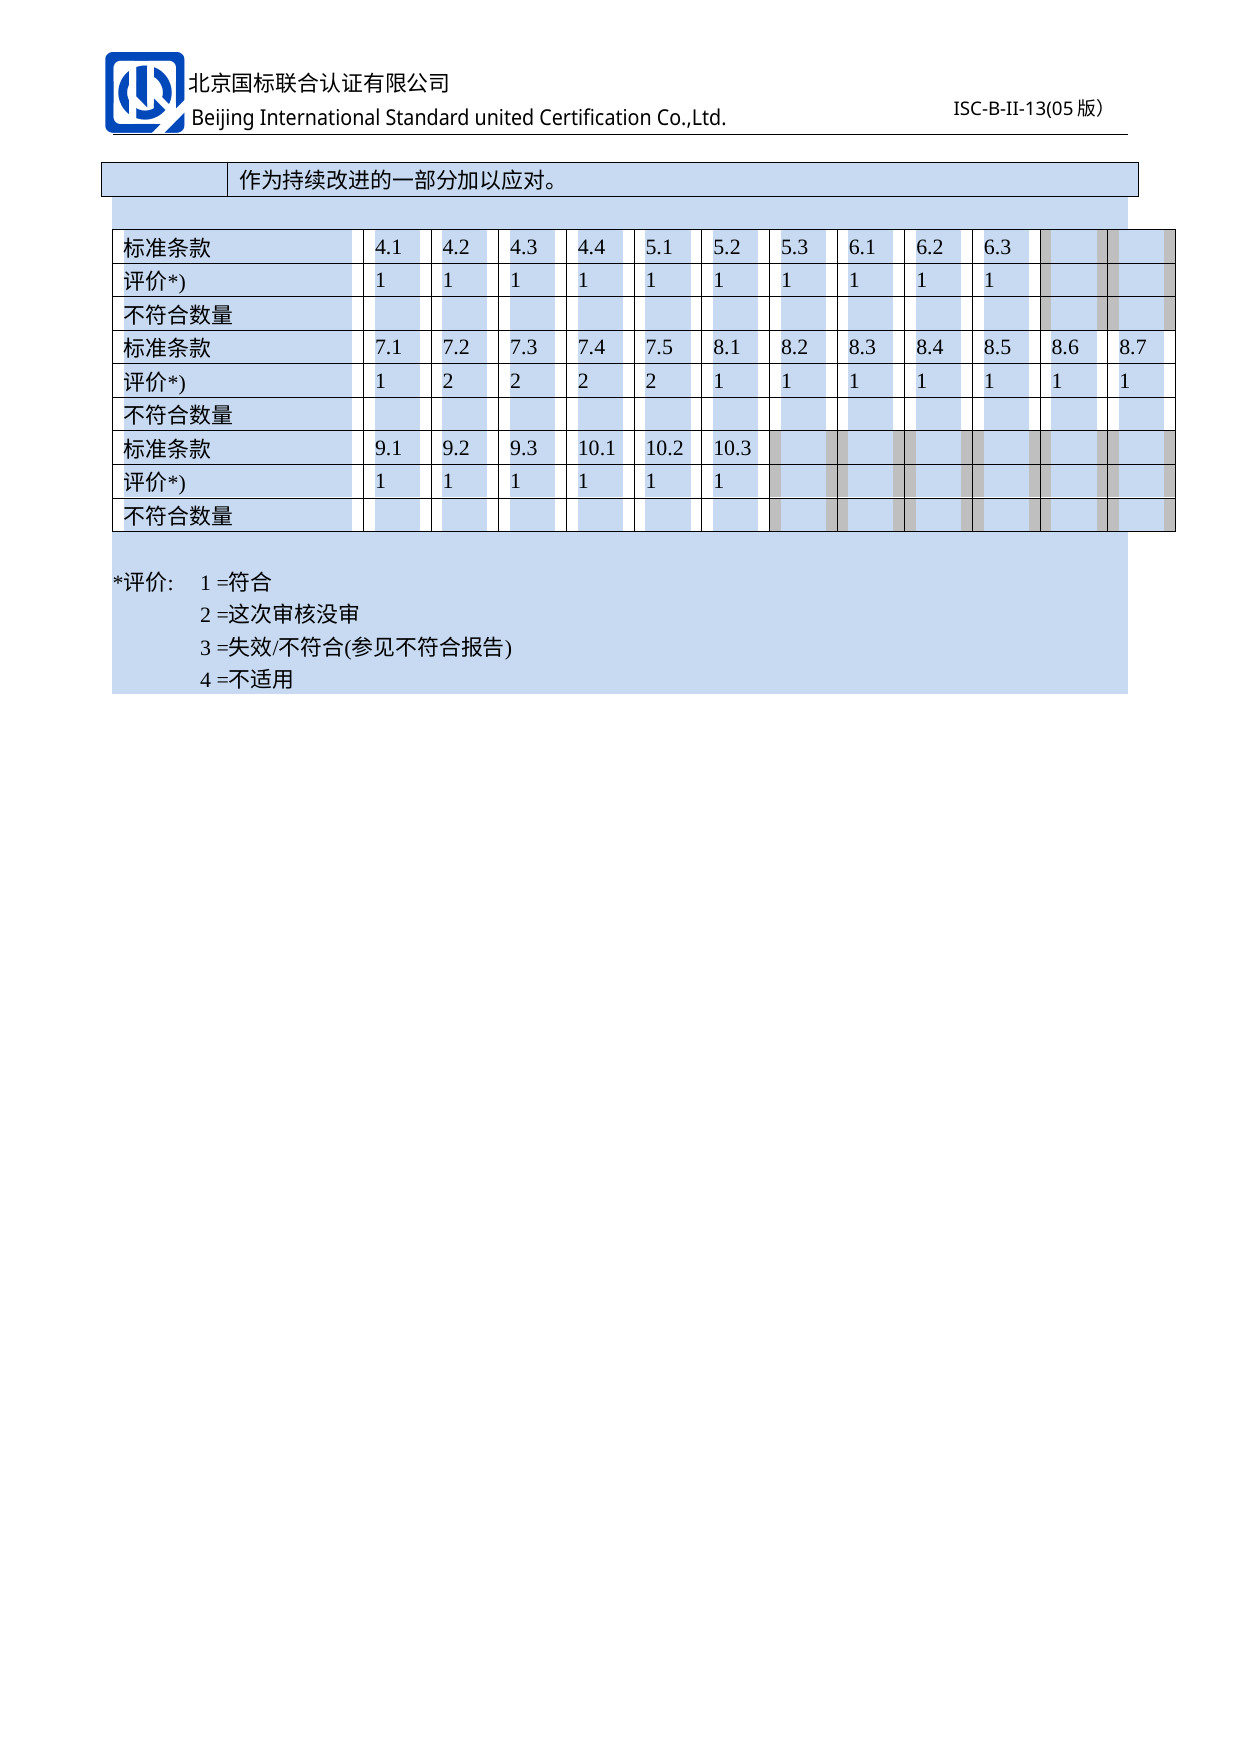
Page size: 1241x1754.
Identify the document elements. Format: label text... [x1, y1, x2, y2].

table_cell [1029, 465, 1040, 497]
table_cell [973, 465, 984, 497]
table_cell [893, 465, 904, 497]
table_cell [1164, 297, 1175, 330]
table_cell [1097, 264, 1107, 296]
table_cell [770, 398, 781, 430]
table_cell [567, 398, 578, 430]
table_cell [1108, 398, 1119, 430]
table_cell [1097, 398, 1107, 430]
table_cell [1164, 465, 1175, 497]
table_cell [758, 297, 769, 330]
table_cell [691, 297, 701, 330]
table_cell [973, 431, 984, 464]
table_cell [961, 431, 972, 464]
table_cell [838, 431, 848, 464]
table_cell [973, 499, 984, 531]
table_cell [702, 297, 713, 330]
table_cell [623, 297, 634, 330]
table_cell [1164, 431, 1175, 464]
table_cell [567, 297, 578, 330]
table_cell [758, 499, 769, 531]
table_header [1108, 230, 1119, 263]
table_cell [826, 398, 837, 430]
table_cell [555, 499, 566, 531]
table_cell [420, 499, 431, 531]
table_cell [1029, 499, 1040, 531]
table_cell [905, 297, 916, 330]
table_header [1097, 230, 1107, 263]
text *评价: 1 =符合 [112, 564, 1128, 597]
table_cell [770, 465, 781, 497]
table_cell [1029, 398, 1040, 430]
table_cell [420, 297, 431, 330]
table_cell [1041, 264, 1051, 296]
table_cell [1097, 431, 1107, 464]
table_cell [364, 297, 375, 330]
table_cell [1164, 398, 1175, 430]
table_cell [1164, 264, 1175, 296]
table_cell [838, 499, 848, 531]
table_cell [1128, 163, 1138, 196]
table_cell [702, 499, 713, 531]
table_cell [499, 499, 510, 531]
table_cell [905, 465, 916, 497]
table_cell [555, 297, 566, 330]
table_cell [826, 499, 837, 531]
table_cell [1041, 465, 1051, 497]
table_cell [1029, 297, 1040, 330]
text 4 =不适用 [112, 662, 1128, 694]
table_cell [364, 499, 375, 531]
table_cell [432, 499, 442, 531]
table_cell [702, 398, 713, 430]
table_cell [893, 499, 904, 531]
table_cell [555, 398, 566, 430]
table_header [1041, 230, 1051, 263]
table_cell [961, 297, 972, 330]
table_cell [1041, 499, 1051, 531]
table_cell [905, 431, 916, 464]
table_cell [961, 465, 972, 497]
picture [105, 52, 185, 133]
table_cell [691, 499, 701, 531]
table_cell [838, 465, 848, 497]
table_cell [770, 431, 781, 464]
table_cell [432, 398, 442, 430]
table_cell [623, 398, 634, 430]
table_cell [1097, 499, 1107, 531]
text 2 =这次审核没审 [112, 597, 1128, 629]
table_cell [499, 297, 510, 330]
table_cell [567, 499, 578, 531]
table_cell [1041, 431, 1051, 464]
table_cell [1097, 465, 1107, 497]
table_cell [691, 398, 701, 430]
table_cell [1041, 297, 1051, 330]
table_cell [826, 465, 837, 497]
table_cell [487, 297, 498, 330]
table_cell [420, 398, 431, 430]
table_cell [635, 297, 645, 330]
table_cell [905, 398, 916, 430]
table_cell [499, 398, 510, 430]
table_cell [1108, 297, 1119, 330]
table_cell [893, 297, 904, 330]
table_cell [635, 499, 645, 531]
table_cell [973, 398, 984, 430]
table_cell [1108, 499, 1119, 531]
table_cell [432, 297, 442, 330]
text 3 =失效/不符合(参见不符合报告) [112, 629, 1128, 662]
table_cell [1041, 398, 1051, 430]
table_header [1164, 230, 1175, 263]
table_cell [1108, 264, 1119, 296]
table_cell [758, 398, 769, 430]
table_cell [364, 398, 375, 430]
table_cell [1108, 431, 1119, 464]
table_cell [623, 499, 634, 531]
table_cell [905, 499, 916, 531]
table_cell [487, 398, 498, 430]
table_cell [893, 398, 904, 430]
table_cell [838, 398, 848, 430]
table_cell [1164, 499, 1175, 531]
table_cell [973, 297, 984, 330]
table_cell [1029, 431, 1040, 464]
table_cell [770, 499, 781, 531]
table_cell [770, 297, 781, 330]
table_cell [961, 499, 972, 531]
table_cell [1097, 297, 1107, 330]
table_cell [1108, 465, 1119, 497]
table_cell [487, 499, 498, 531]
table_cell [838, 297, 848, 330]
table_cell [826, 431, 837, 464]
table_cell [893, 431, 904, 464]
table_cell [961, 398, 972, 430]
table_cell [826, 297, 837, 330]
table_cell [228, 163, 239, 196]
table_cell [635, 398, 645, 430]
